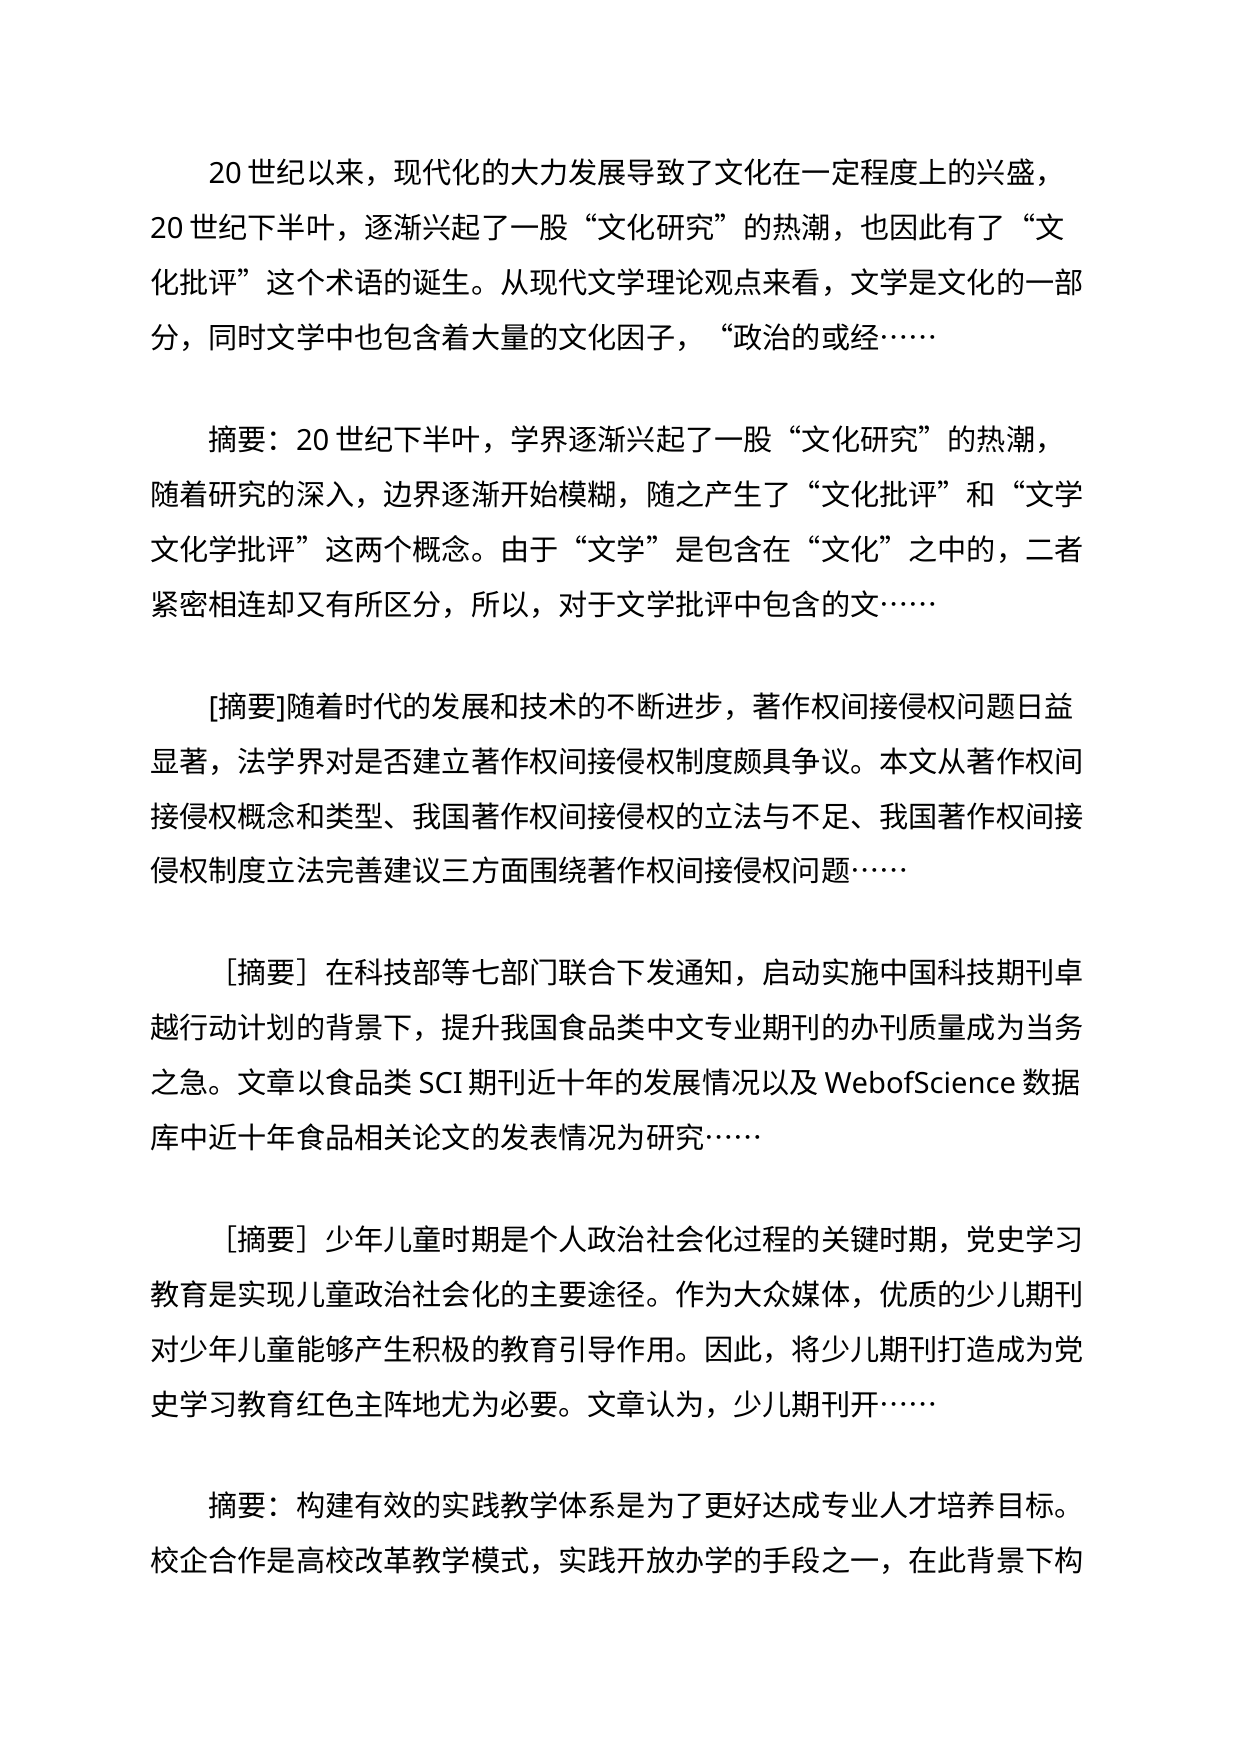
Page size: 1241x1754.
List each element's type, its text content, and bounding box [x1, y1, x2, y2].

text ［摘要］少年儿童时期是个人政治社会化过程的关键时期，党史学习教育是实现儿童政治社会化的主要途径。作为大众媒体，优质的少儿期刊对少年儿童能够产生积极的教育引导作用。因此，将少儿期刊打造成为党史学习教育红色主阵地尤为必要。文章认为，少儿期刊开…… [150, 1216, 1090, 1423]
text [150, 1483, 1090, 1580]
text [摘要]随着时代的发展和技术的不断进步，著作权间接侵权问题日益显著，法学界对是否建立著作权间接侵权制度颇具争议。本文从著作权间接侵权概念和类型、我国著作权间接侵权的立法与不足、我国著作权间接侵权制度立法完善建议三方面围绕著作权间接侵权问题…… [150, 683, 1090, 890]
text ［摘要］在科技部等七部门联合下发通知，启动实施中国科技期刊卓越行动计划的背景下，提升我国食品类中文专业期刊的办刊质量成为当务之急。文章以食品类SCI期刊近十年的发展情况以及WebofScience数据库中近十年食品相关论文的发表情况为研究…… [150, 950, 1090, 1157]
text 摘要：20世纪下半叶，学界逐渐兴起了一股“文化研究”的热潮，随着研究的深入，边界逐渐开始模糊，随之产生了“文化批评”和“文学文化学批评”这两个概念。由于“文学”是包含在“文化”之中的，二者紧密相连却又有所区分，所以，对于文学批评中包含的文…… [150, 417, 1090, 624]
text 20世纪以来，现代化的大力发展导致了文化在一定程度上的兴盛，20世纪下半叶，逐渐兴起了一股“文化研究”的热潮，也因此有了“文化批评”这个术语的诞生。从现代文学理论观点来看，文学是文化的一部分，同时文学中也包含着大量的文化因子，“政治的或经…… [150, 150, 1090, 357]
